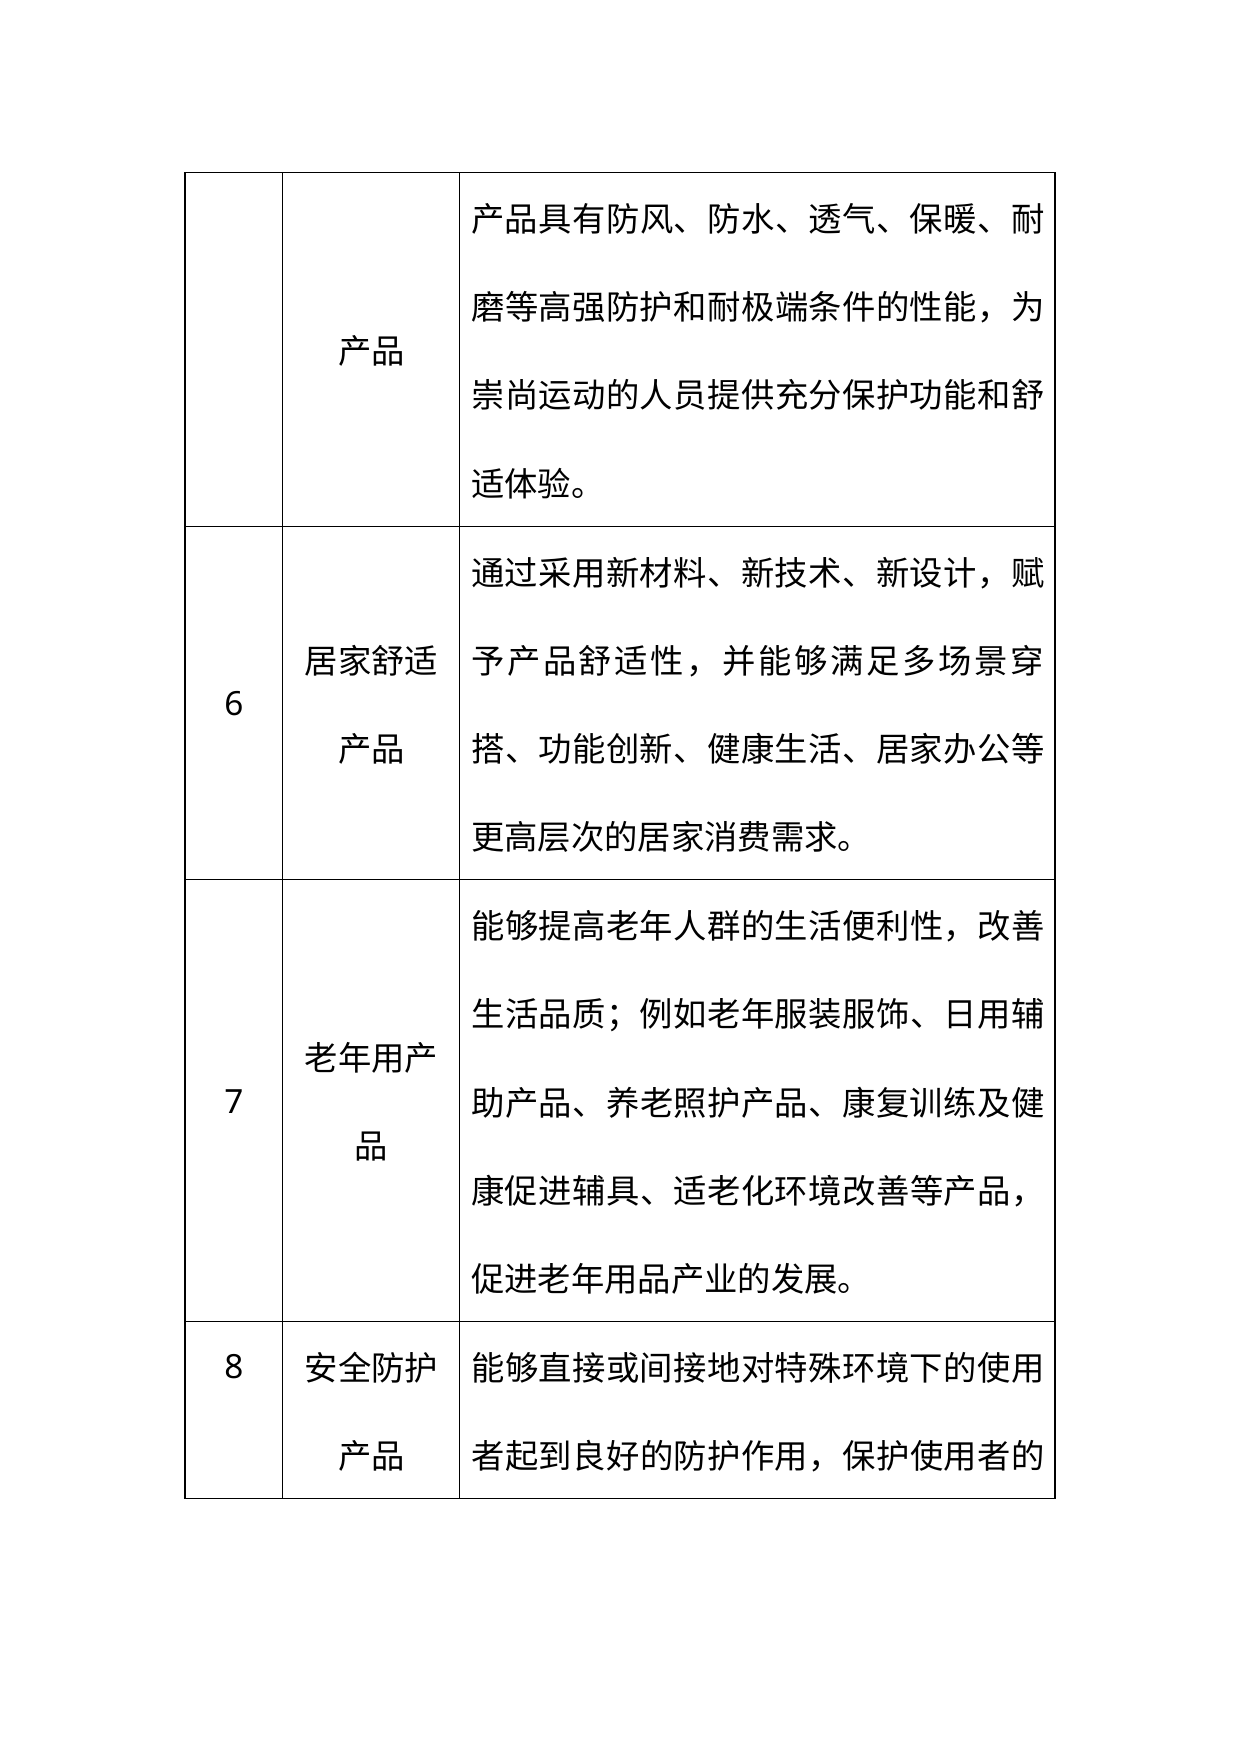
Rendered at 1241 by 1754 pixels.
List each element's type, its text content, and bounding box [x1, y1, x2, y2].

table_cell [460, 173, 1054, 526]
table_cell 运动功能产品 [283, 173, 459, 526]
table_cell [460, 1322, 1054, 1498]
table_cell 7 [186, 880, 282, 1321]
table_cell 5 [186, 173, 282, 526]
table_cell 通过采用新材料、新技术、新设计，赋予产品舒适性，并能够满足多场景穿搭、功能创新、健康生活、居家办公等更高层次的居家消费需求。 [460, 527, 1054, 879]
table_cell 8 [186, 1322, 282, 1498]
table_cell 能够提高老年人群的生活便利性，改善生活品质；例如老年服装服饰、日用辅助产品、养老照护产品、康复训练及健康促进辅具、适老化环境改善等产品，促进老年用品产业的发展。 [460, 880, 1054, 1321]
table_cell 6 [186, 527, 282, 879]
table_cell 老年用产品 [283, 880, 459, 1321]
table_cell 居家舒适产品 [283, 527, 459, 879]
table_cell 安全防护产品 [283, 1322, 459, 1498]
